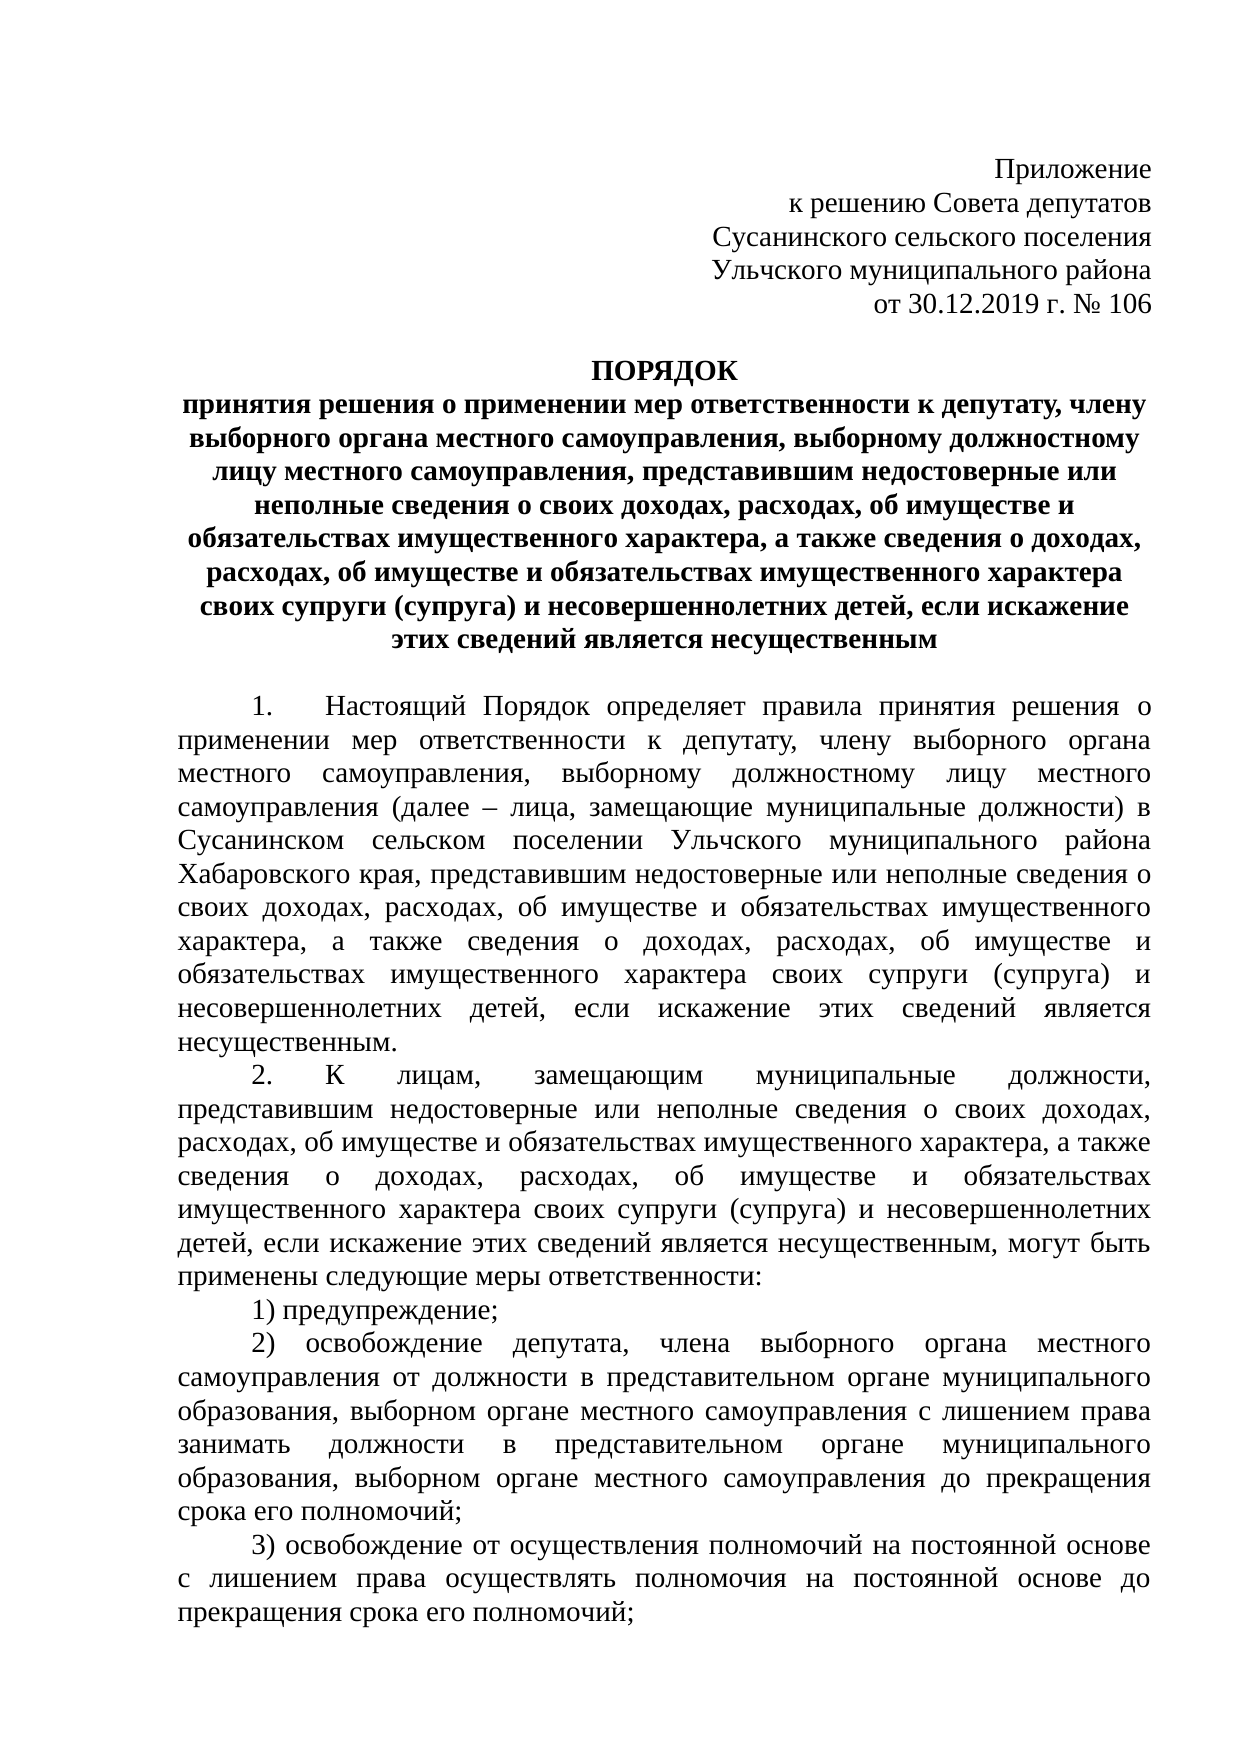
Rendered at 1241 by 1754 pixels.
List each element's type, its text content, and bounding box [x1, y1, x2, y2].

text Сусанинского сельского поселения [177, 219, 1152, 252]
text Ульчского муниципального района [177, 252, 1152, 286]
text к решению Совета депутатов [177, 185, 1152, 219]
list Настоящий Порядок определяет правила принятия решения о применении мер ответственности к депутату, члену выборного органа местного самоуправления, выборному должностному лицу местного самоуправления (далее – лица, замещающие муниципальные должности) в Сусанинском сельском поселении Ульчского муниципального района Хабаровского края, представившим недостоверные или неполные сведения о своих доходах, расходах, об имуществе и обязательствах имущественного характера, а также сведения о доходах, расходах, об имуществе и обязательствах имущественного характера своих супруги (супруга) и несовершеннолетних детей, если искажение этих сведений является несущественным. [177, 688, 1152, 1057]
text 1) предупреждение; [177, 1292, 1152, 1326]
text Приложение [177, 152, 1152, 185]
text ПОРЯДОК [177, 353, 1152, 386]
text 2) освобождение депутата, члена выборного органа местного самоуправления от должности в представительном органе муниципального образования, выборном органе местного самоуправления с лишением права занимать должности в представительном органе муниципального образования, выборном органе местного самоуправления до прекращения срока его полномочий; [177, 1326, 1152, 1527]
text принятия решения о применении мер ответственности к депутату, члену выборного органа местного самоуправления, выборному должностному лицу местного самоуправления, представившим недостоверные или неполные сведения о своих доходах, расходах, об имуществе и обязательствах имущественного характера, а также сведения о доходах, расходах, об имуществе и обязательствах имущественного характера своих супруги (супруга) и несовершеннолетних детей, если искажение этих сведений является несущественным [177, 386, 1152, 655]
text от 30.12.2019 г. № 106 [177, 286, 1152, 319]
list К лицам, замещающим муниципальные должности, представившим недостоверные или неполные сведения о своих доходах, расходах, об имуществе и обязательствах имущественного характера, а также сведения о доходах, расходах, об имуществе и обязательствах имущественного характера своих супруги (супруга) и несовершеннолетних детей, если искажение этих сведений является несущественным, могут быть применены следующие меры ответственности: [177, 1057, 1152, 1292]
text 3) освобождение от осуществления полномочий на постоянной основе с лишением права осуществлять полномочия на постоянной основе до прекращения срока его полномочий; [177, 1527, 1152, 1627]
